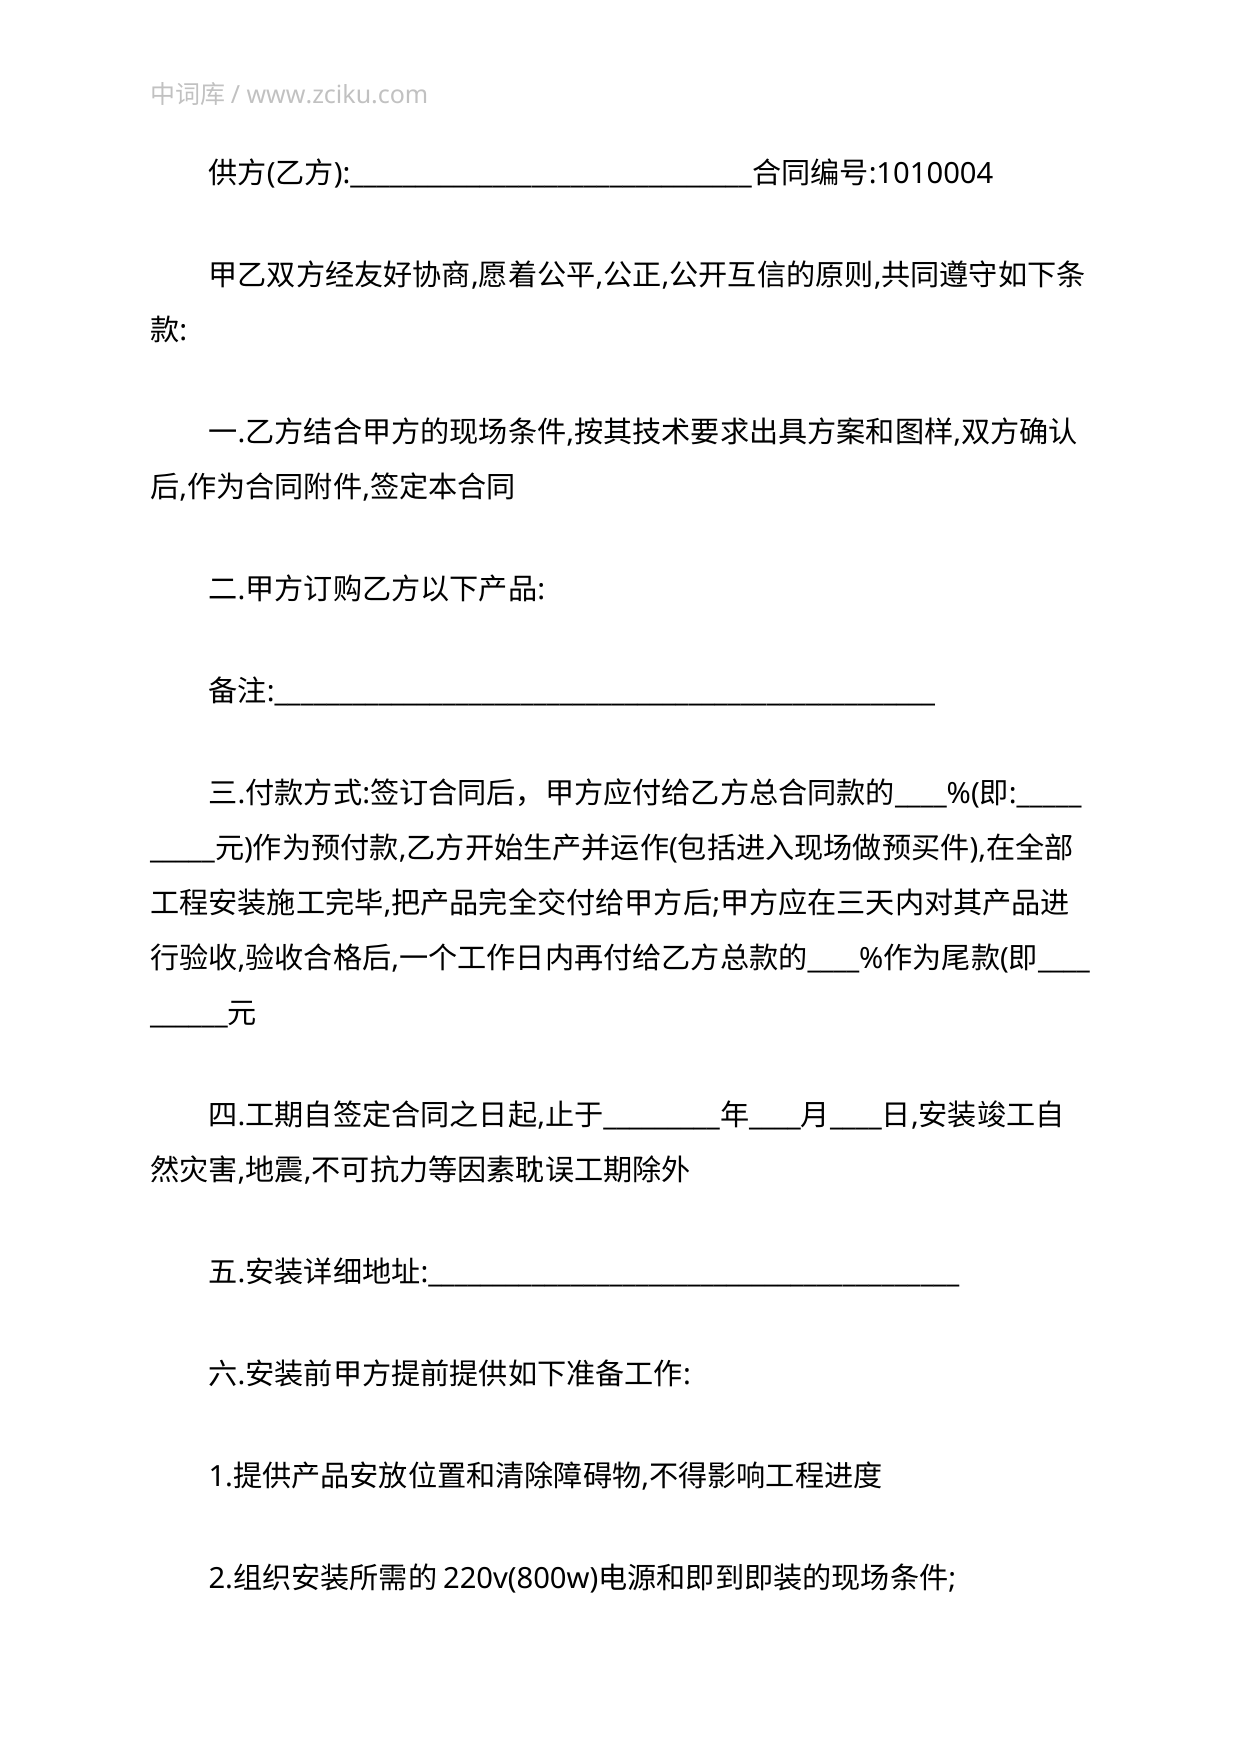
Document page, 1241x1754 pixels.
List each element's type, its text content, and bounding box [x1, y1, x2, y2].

text 备注:___________________________________________________ [150, 668, 1090, 710]
text 供方(乙方):_______________________________合同编号:1010004 [150, 150, 1090, 192]
text 2.组织安装所需的220v(800w)电源和即到即装的现场条件; [150, 1555, 1090, 1597]
text 甲乙双方经友好协商,愿着公平,公正,公开互信的原则,共同遵守如下条款: [150, 252, 1090, 349]
text 1.提供产品安放位置和清除障碍物,不得影响工程进度 [150, 1453, 1090, 1495]
text 四.工期自签定合同之日起,止于_________年____月____日,安装竣工自然灾害,地震,不可抗力等因素耽误工期除外 [150, 1092, 1090, 1189]
text 二.甲方订购乙方以下产品: [150, 566, 1090, 608]
text 五.安装详细地址:_________________________________________ [150, 1249, 1090, 1291]
text 六.安装前甲方提前提供如下准备工作: [150, 1351, 1090, 1393]
text 一.乙方结合甲方的现场条件,按其技术要求出具方案和图样,双方确认后,作为合同附件,签定本合同 [150, 409, 1090, 506]
text 三.付款方式:签订合同后，甲方应付给乙方总合同款的____%(即:__________元)作为预付款,乙方开始生产并运作(包括进入现场做预买件),在全部工程安装施工完毕,把产品完全交付给甲方后;甲方应在三天内对其产品进行验收,验收合格后,一个工作日内再付给乙方总款的____%作为尾款(即__________元 [150, 770, 1090, 1032]
